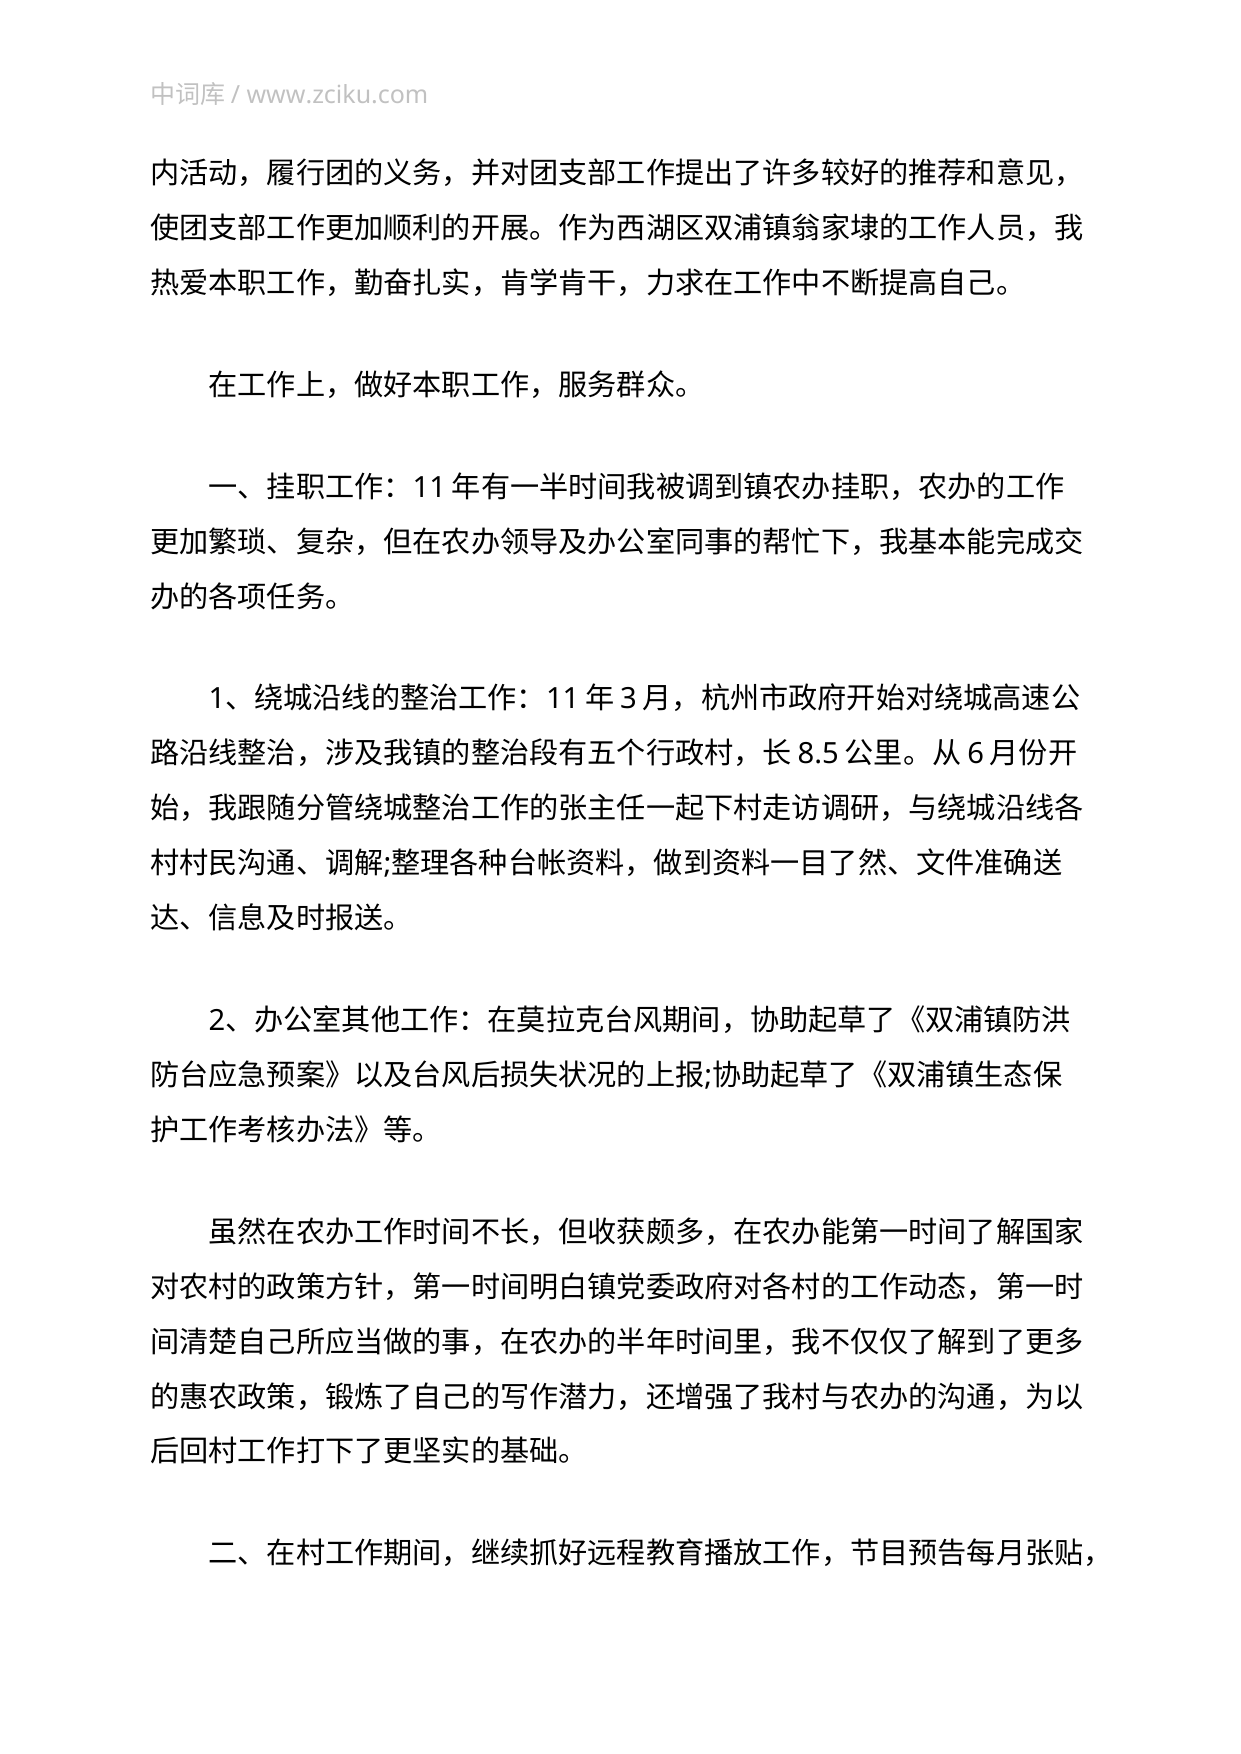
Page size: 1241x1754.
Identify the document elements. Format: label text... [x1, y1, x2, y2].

text 2、办公室其他工作：在莫拉克台风期间，协助起草了《双浦镇防洪防台应急预案》以及台风后损失状况的上报;协助起草了《双浦镇生态保护工作考核办法》等。 [150, 997, 1090, 1149]
text 一、挂职工作：11年有一半时间我被调到镇农办挂职，农办的工作更加繁琐、复杂，但在农办领导及办公室同事的帮忙下，我基本能完成交办的各项任务。 [150, 463, 1090, 616]
text 虽然在农办工作时间不长，但收获颇多，在农办能第一时间了解国家对农村的政策方针，第一时间明白镇党委政府对各村的工作动态，第一时间清楚自己所应当做的事，在农办的半年时间里，我不仅仅了解到了更多的惠农政策，锻炼了自己的写作潜力，还增强了我村与农办的沟通，为以后回村工作打下了更坚实的基础。 [150, 1208, 1090, 1470]
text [150, 1530, 1090, 1572]
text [150, 150, 1090, 302]
text 1、绕城沿线的整治工作：11年3月，杭州市政府开始对绕城高速公路沿线整治，涉及我镇的整治段有五个行政村，长8.5公里。从6月份开始，我跟随分管绕城整治工作的张主任一起下村走访调研，与绕城沿线各村村民沟通、调解;整理各种台帐资料，做到资料一目了然、文件准确送达、信息及时报送。 [150, 675, 1090, 937]
text 在工作上，做好本职工作，服务群众。 [150, 362, 1090, 404]
